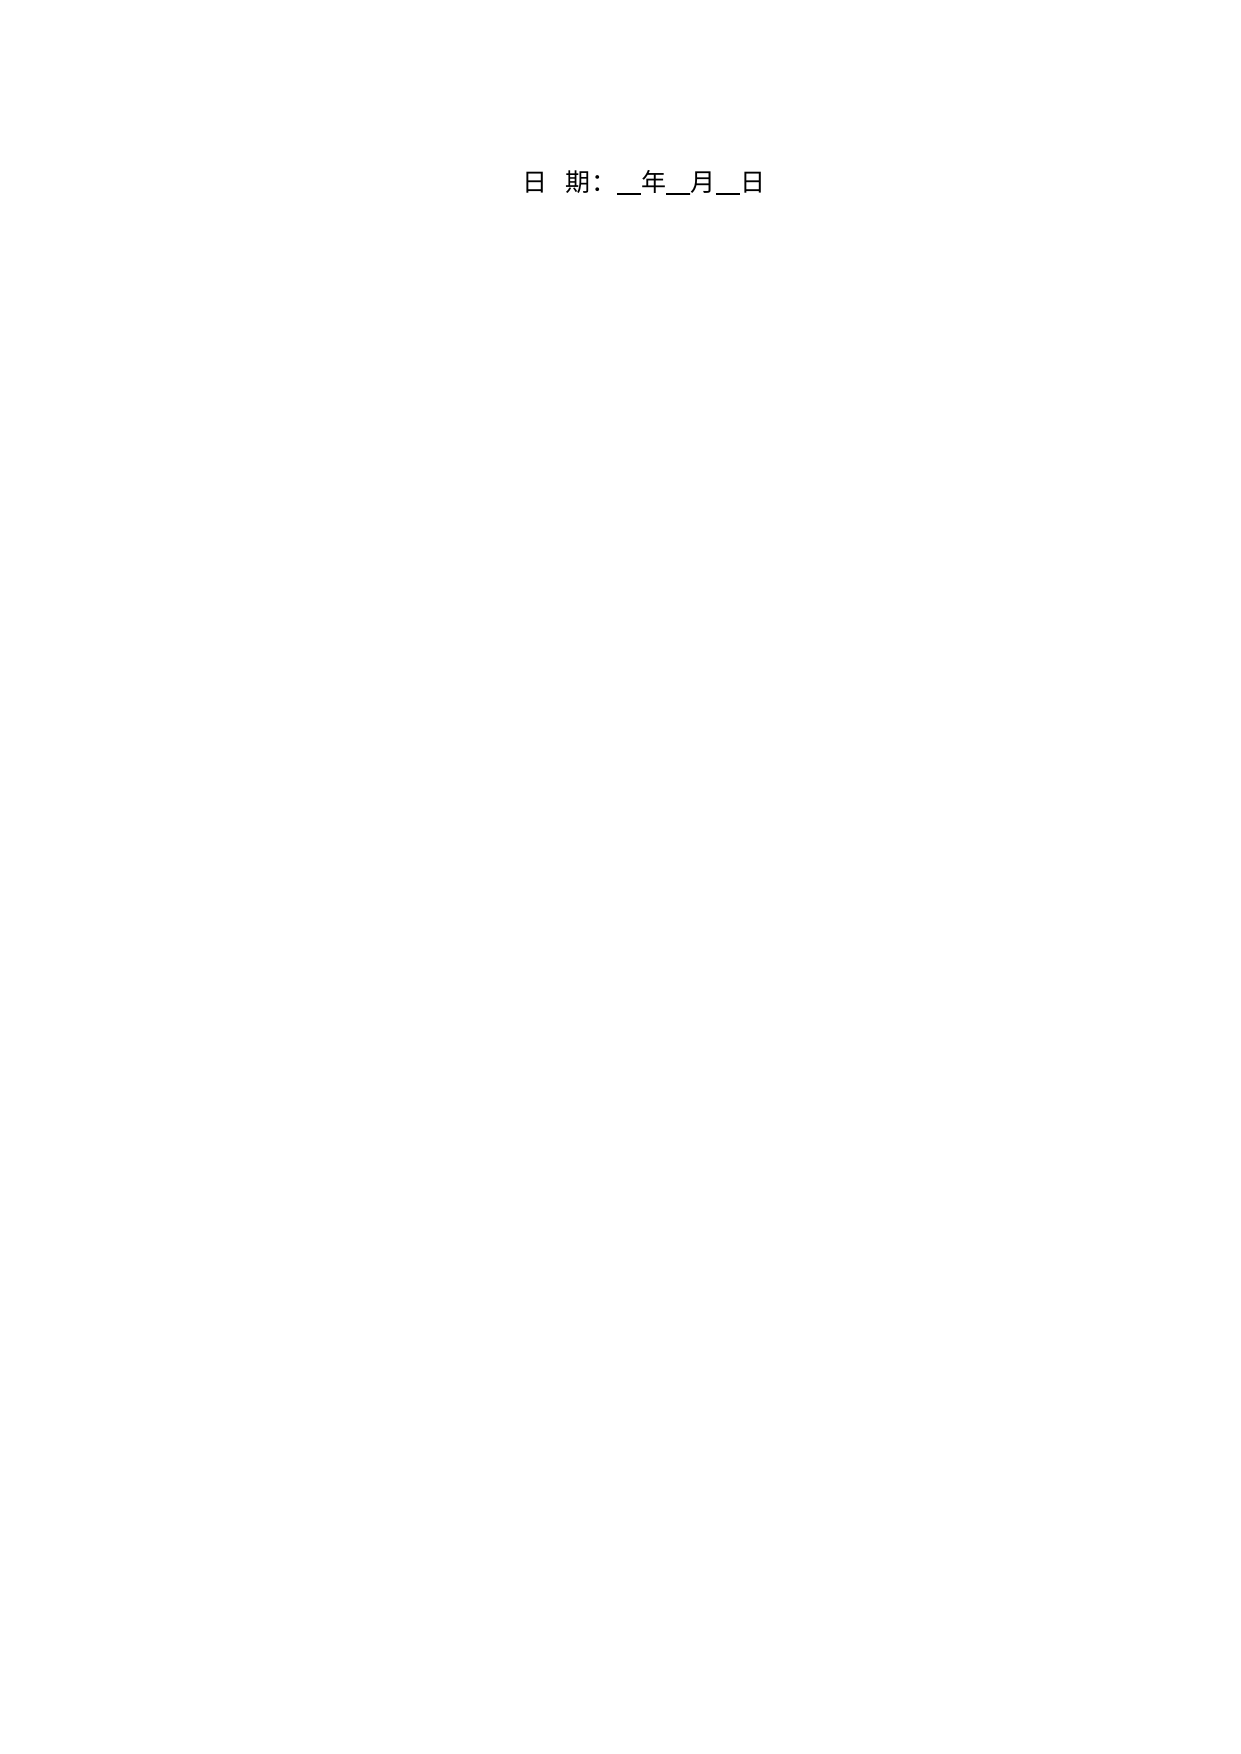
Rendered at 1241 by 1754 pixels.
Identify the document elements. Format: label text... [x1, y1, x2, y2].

text 日 期： 年 月 日 [148, 162, 1092, 198]
